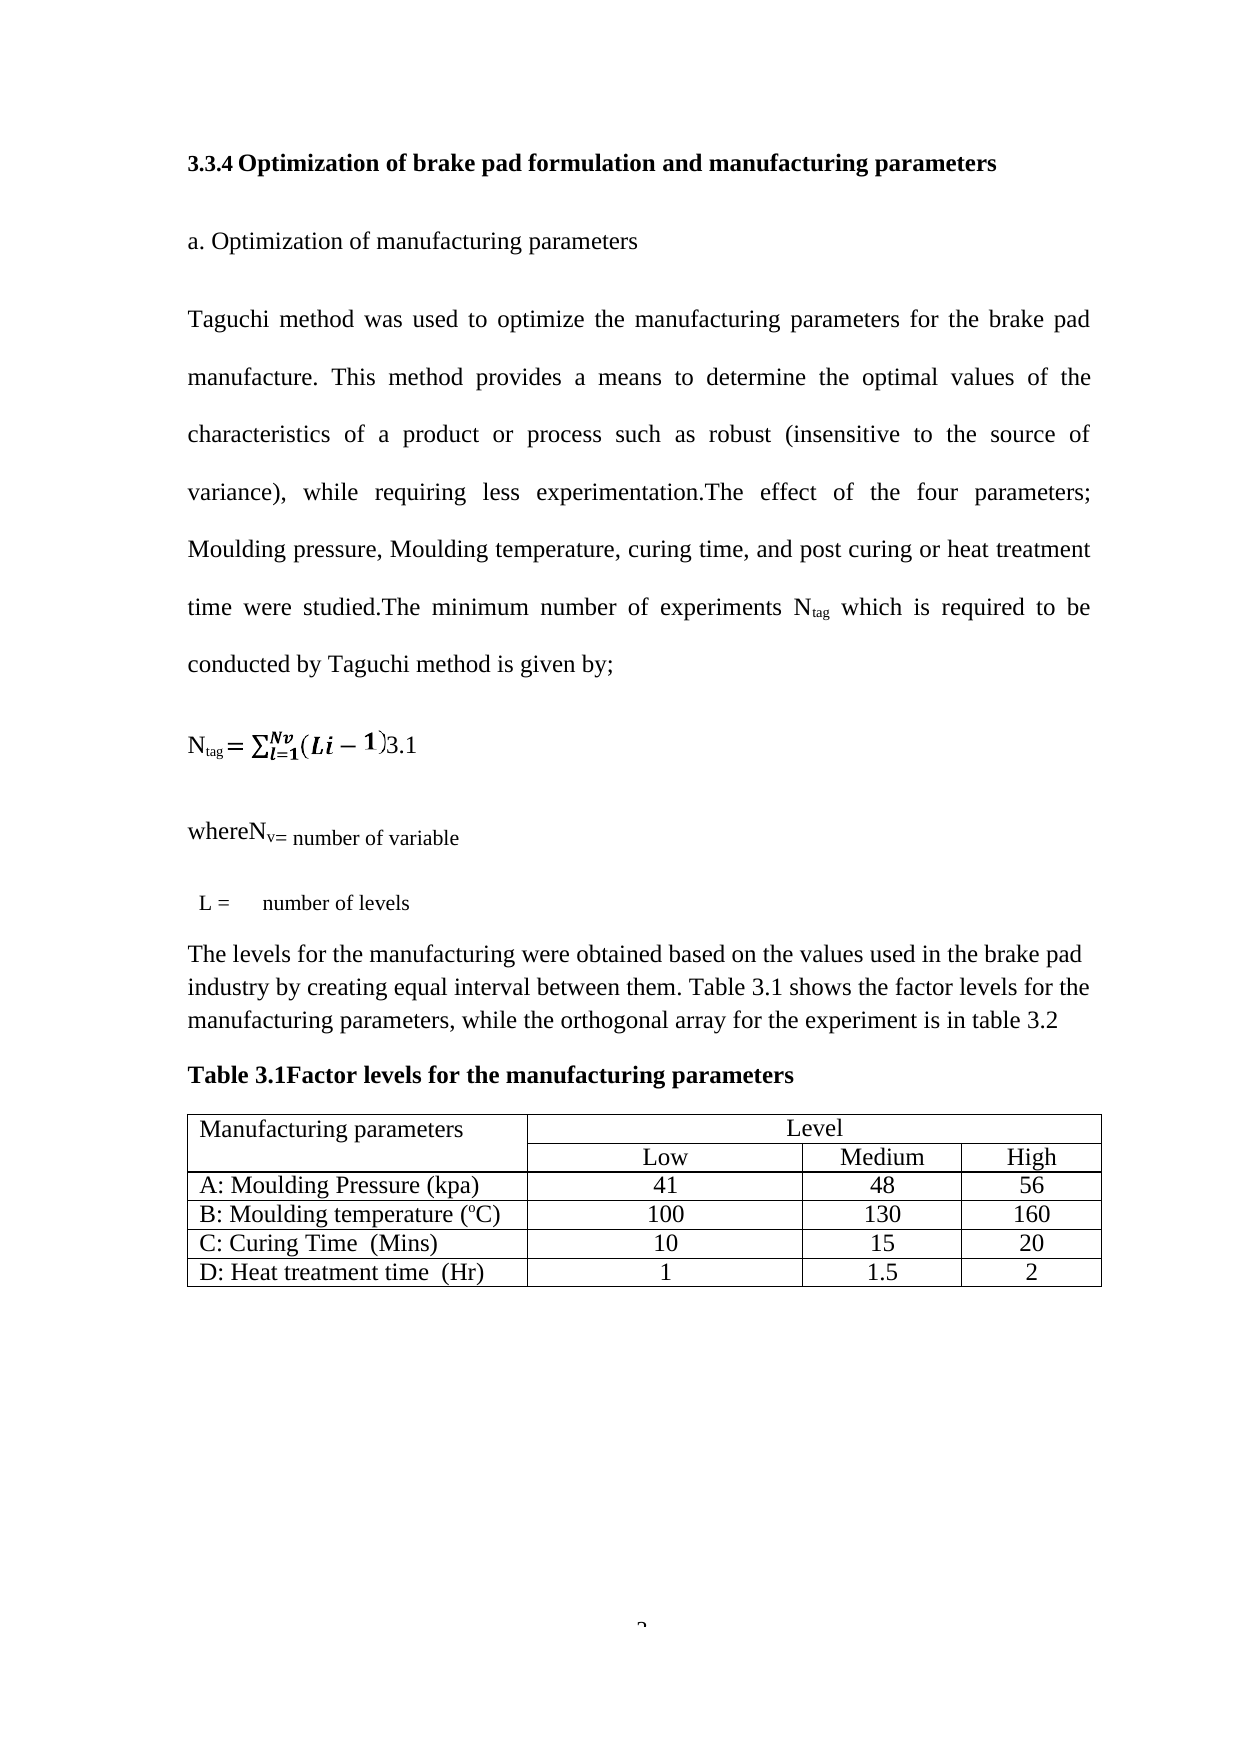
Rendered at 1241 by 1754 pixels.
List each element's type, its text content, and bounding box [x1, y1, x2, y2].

subtitle Table 3.1Factor levels for the manufacturing parameters [187, 1060, 1215, 1089]
table_cell 48 [803, 1173, 961, 1200]
table_cell B: Moulding temperature (oC) [188, 1201, 527, 1229]
table_cell A: Moulding Pressure (kpa) [188, 1173, 527, 1200]
text whereNv= number of variable L = number of levels [187, 786, 459, 915]
table_cell 160 [962, 1201, 1101, 1229]
table_cell 2 [962, 1259, 1101, 1286]
table_cell 130 [803, 1201, 961, 1229]
table_cell 10 [528, 1230, 802, 1257]
table_cell 20 [962, 1230, 1101, 1257]
picture [364, 730, 386, 754]
text Ntag 3.1 [187, 730, 1215, 759]
table_cell High [962, 1144, 1101, 1171]
table_cell D: Heat treatment time (Hr) [188, 1259, 527, 1286]
table_cell 15 [803, 1230, 961, 1257]
text The levels for the manufacturing were obtained based on the values used in the brake pad industry by creating equal interval between them. Table 3.1 shows the factor levels for the manufacturing parameters, while the orthogonal array for the experiment is in table 3.2 [187, 939, 1092, 1034]
list Optimization of manufacturing parameters [187, 226, 1215, 254]
subtitle Optimization of brake pad formulation and manufacturing parameters [187, 148, 1215, 177]
table_cell C: Curing Time (Mins) [188, 1230, 527, 1257]
table_cell 100 [528, 1201, 802, 1229]
table_header Level [528, 1115, 1101, 1143]
table_cell 56 [962, 1173, 1101, 1200]
table_cell 41 [528, 1173, 802, 1200]
table_cell Medium [803, 1144, 961, 1171]
text Taguchi method was used to optimize the manufacturing parameters for the brake pad manufacture. This method provides a means to determine the optimal values of the characteristics of a product or process such as robust (insensitive to the source of variance), while requiring less experimentation.The effect of the four parameters; Moulding pressure, Moulding temperature, curing time, and post curing or heat treatment time were studied.The minimum number of experiments Ntag which is required to be conducted by Taguchi method is given by; [187, 304, 1091, 678]
table_cell 1 [528, 1259, 802, 1286]
table_header Manufacturing parameters [188, 1115, 527, 1171]
table_cell Low [528, 1144, 802, 1171]
table_cell 1.5 [803, 1259, 961, 1286]
